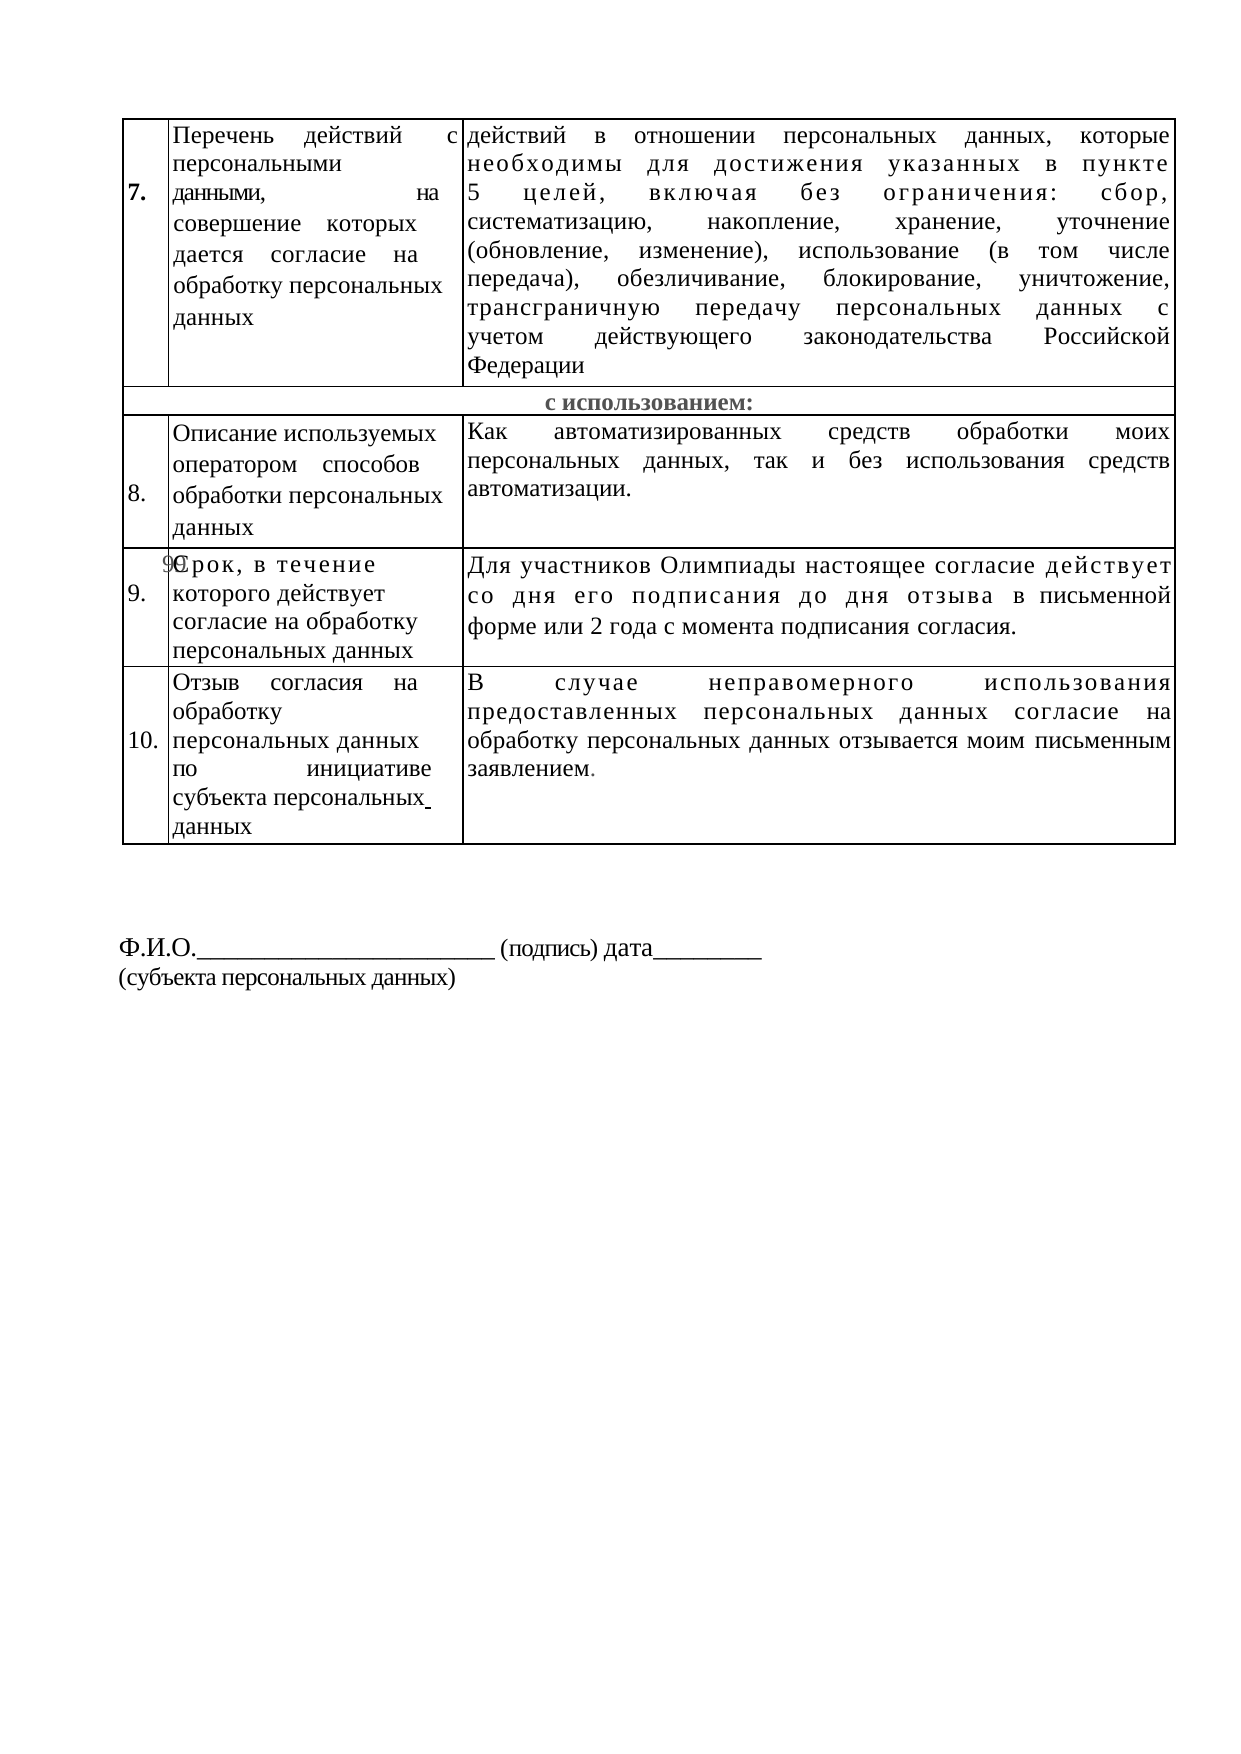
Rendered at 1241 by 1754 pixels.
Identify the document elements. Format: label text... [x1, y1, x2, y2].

table_cell Срок, в течение которого действует согласие на обработку персональных данных [169, 549, 462, 666]
table_cell 99 9. [124, 549, 168, 666]
table_cell В случае неправомерного использования предоставленных персональных данных согласие на обработку персональных данных отзывается моим письменным заявлением. [464, 667, 1174, 843]
table_cell 8. [124, 416, 168, 547]
table_cell 10. [124, 667, 168, 843]
table_cell 7. [124, 120, 168, 386]
text (субъекта персональных данных) [118, 962, 1122, 991]
table_cell Как автоматизированных средств обработки моих персональных данных, так и без использования средств автоматизации. [464, 416, 1174, 547]
table_cell действий в отношении персональных данных, которые необходимы для достижения указанных в пункте 5 целей, включая без ограничения: сбор, систематизацию, накопление, хранение, уточнение (обновление, изменение), использование (в том числе передача), обезличивание, блокирование, уничтожение, трансграничную передачу персональных данных с учетом действующего законодательства Российской Федерации [464, 120, 1174, 386]
text Ф.И.О.______________________ (подпись) дата________ [119, 931, 1122, 962]
table_cell Перечень действий с персональными данными, на совершение которых дается согласие на обработку персональных данных [169, 120, 462, 386]
table_cell Для участников Олимпиады настоящее согласие действует со дня его подписания до дня отзыва в письменной форме или 2 года с момента подписания согласия. [464, 549, 1174, 666]
